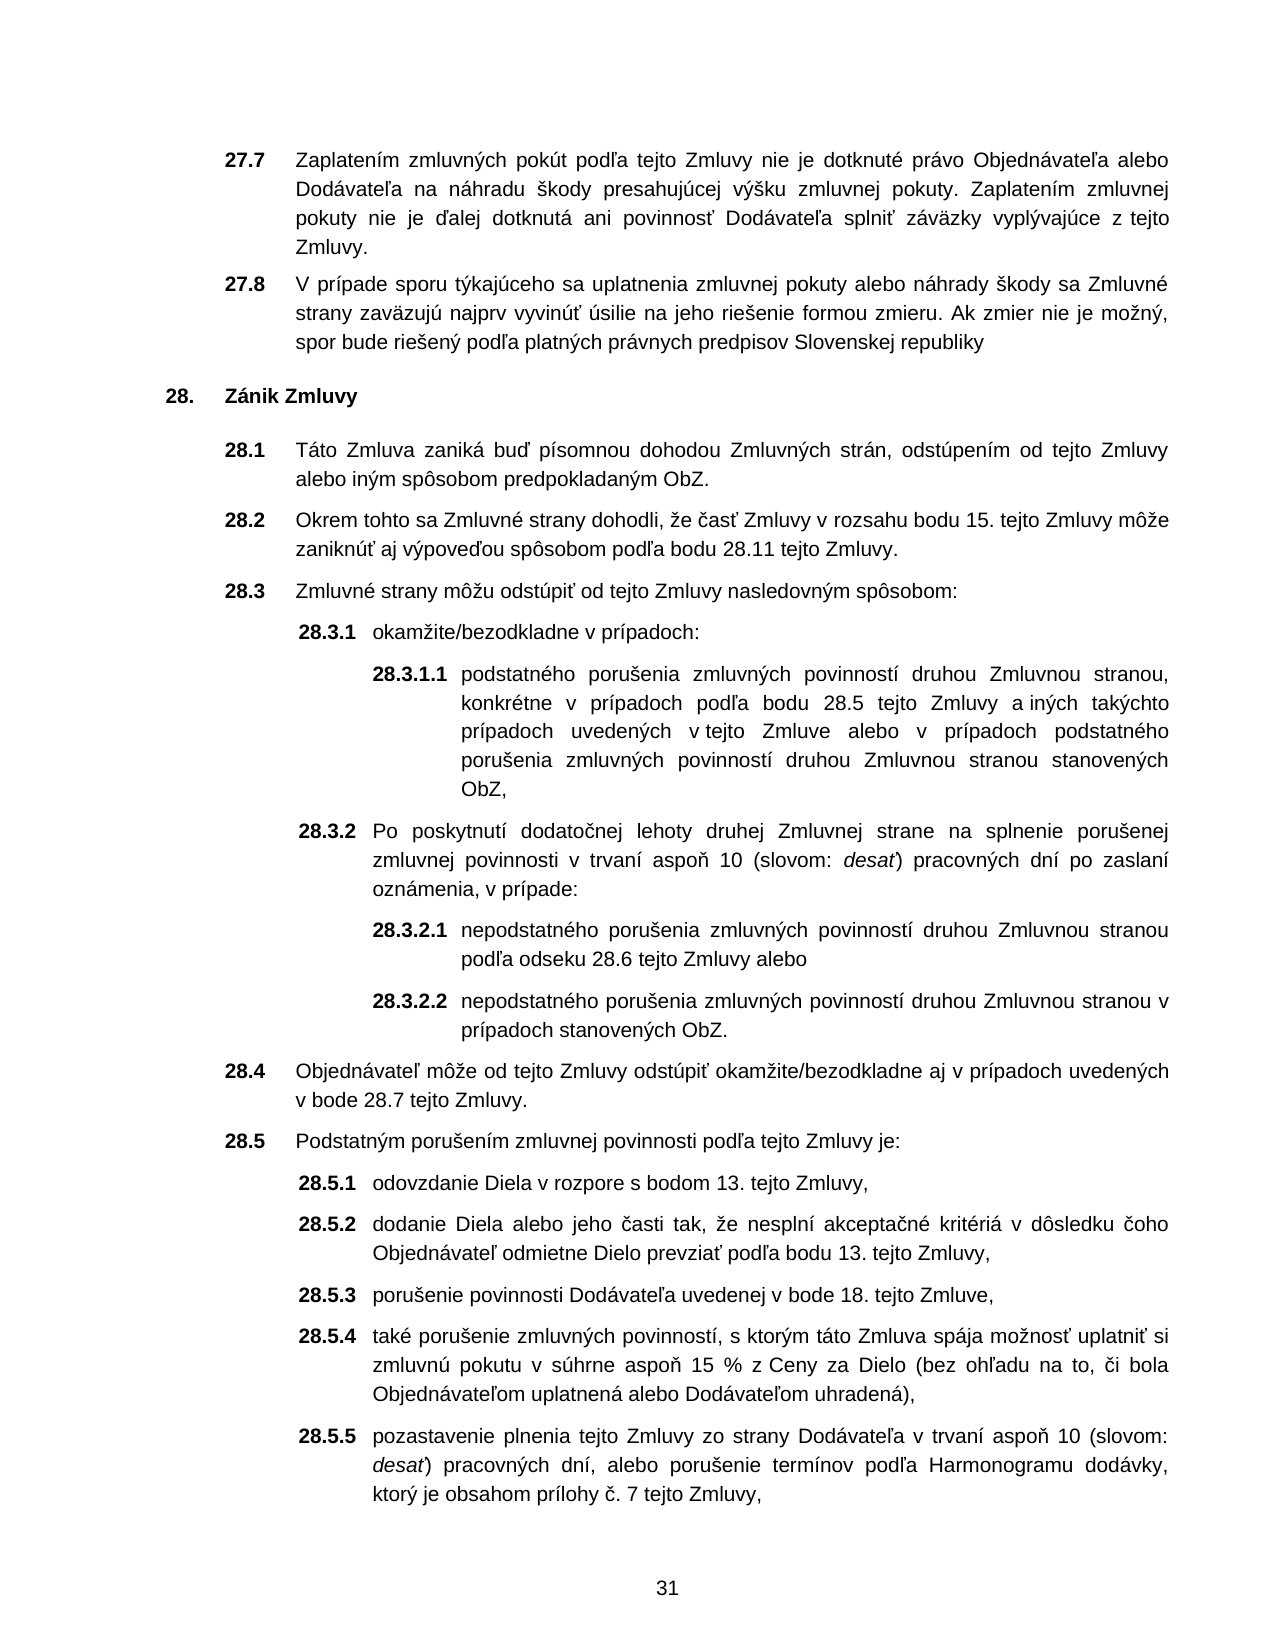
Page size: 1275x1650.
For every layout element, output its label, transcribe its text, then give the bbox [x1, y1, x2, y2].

list Zaplatením zmluvných pokút podľa tejto Zmluvy nie je dotknuté právo Objednávateľa alebo Dodávateľa na náhradu škody presahujúcej výšku zmluvnej pokuty. Zaplatením zmluvnej pokuty nie je ďalej dotknutá ani povinnosť Dodávateľa splniť záväzky vyplývajúce z tejto Zmluvy. [224, 148, 1169, 258]
list nepodstatného porušenia zmluvných povinností druhou Zmluvnou stranou v prípadoch stanovených ObZ. [372, 988, 1169, 1041]
list pozastavenie plnenia tejto Zmluvy zo strany Dodávateľa v trvaní aspoň 10 (slovom: desať) pracovných dní, alebo porušenie termínov podľa Harmonogramu dodávky, ktorý je obsahom prílohy č. 7 tejto Zmluvy, [298, 1423, 1169, 1505]
list porušenie povinnosti Dodávateľa uvedenej v bode 18. tejto Zmluve, [298, 1283, 1169, 1307]
list Zánik Zmluvy [165, 384, 1169, 408]
list nepodstatného porušenia zmluvných povinností druhou Zmluvnou stranou podľa odseku 28.6 tejto Zmluvy alebo [372, 918, 1169, 971]
list také porušenie zmluvných povinností, s ktorým táto Zmluva spája možnosť uplatniť si zmluvnú pokutu v súhrne aspoň 15 % z Ceny za Dielo (bez ohľadu na to, či bola Objednávateľom uplatnená alebo Dodávateľom uhradená), [298, 1324, 1169, 1406]
list dodanie Diela alebo jeho časti tak, že nesplní akceptačné kritériá v dôsledku čoho Objednávateľ odmietne Dielo prevziať podľa bodu 13. tejto Zmluvy, [298, 1212, 1169, 1265]
list Po poskytnutí dodatočnej lehoty druhej Zmluvnej strane na splnenie porušenej zmluvnej povinnosti v trvaní aspoň 10 (slovom: desať) pracovných dní po zaslaní oznámenia, v prípade: [298, 819, 1169, 901]
list Okrem tohto sa Zmluvné strany dohodli, že časť Zmluvy v rozsahu bodu 15. tejto Zmluvy môže zaniknúť aj výpoveďou spôsobom podľa bodu 28.11 tejto Zmluvy. [224, 508, 1169, 561]
list Táto Zmluva zaniká buď písomnou dohodou Zmluvných strán, odstúpením od tejto Zmluvy alebo iným spôsobom predpokladaným ObZ. [224, 438, 1169, 491]
list Objednávateľ môže od tejto Zmluvy odstúpiť okamžite/bezodkladne aj v prípadoch uvedených v bode 28.7 tejto Zmluvy. [224, 1059, 1169, 1112]
list odovzdanie Diela v rozpore s bodom 13. tejto Zmluvy, [298, 1171, 1169, 1195]
list Zmluvné strany môžu odstúpiť od tejto Zmluvy nasledovným spôsobom: [224, 578, 1169, 602]
list Podstatným porušením zmluvnej povinnosti podľa tejto Zmluvy je: [224, 1129, 1169, 1153]
list okamžite/bezodkladne v prípadoch: [298, 620, 1169, 644]
list V prípade sporu týkajúceho sa uplatnenia zmluvnej pokuty alebo náhrady škody sa Zmluvné strany zaväzujú najprv vyvinúť úsilie na jeho riešenie formou zmieru. Ak zmier nie je možný, spor bude riešený podľa platných právnych predpisov Slovenskej republiky [224, 272, 1169, 354]
list podstatného porušenia zmluvných povinností druhou Zmluvnou stranou, konkrétne v prípadoch podľa bodu 28.5 tejto Zmluvy a iných takýchto prípadoch uvedených v tejto Zmluve alebo v prípadoch podstatného porušenia zmluvných povinností druhou Zmluvnou stranou stanovených ObZ, [372, 661, 1169, 801]
